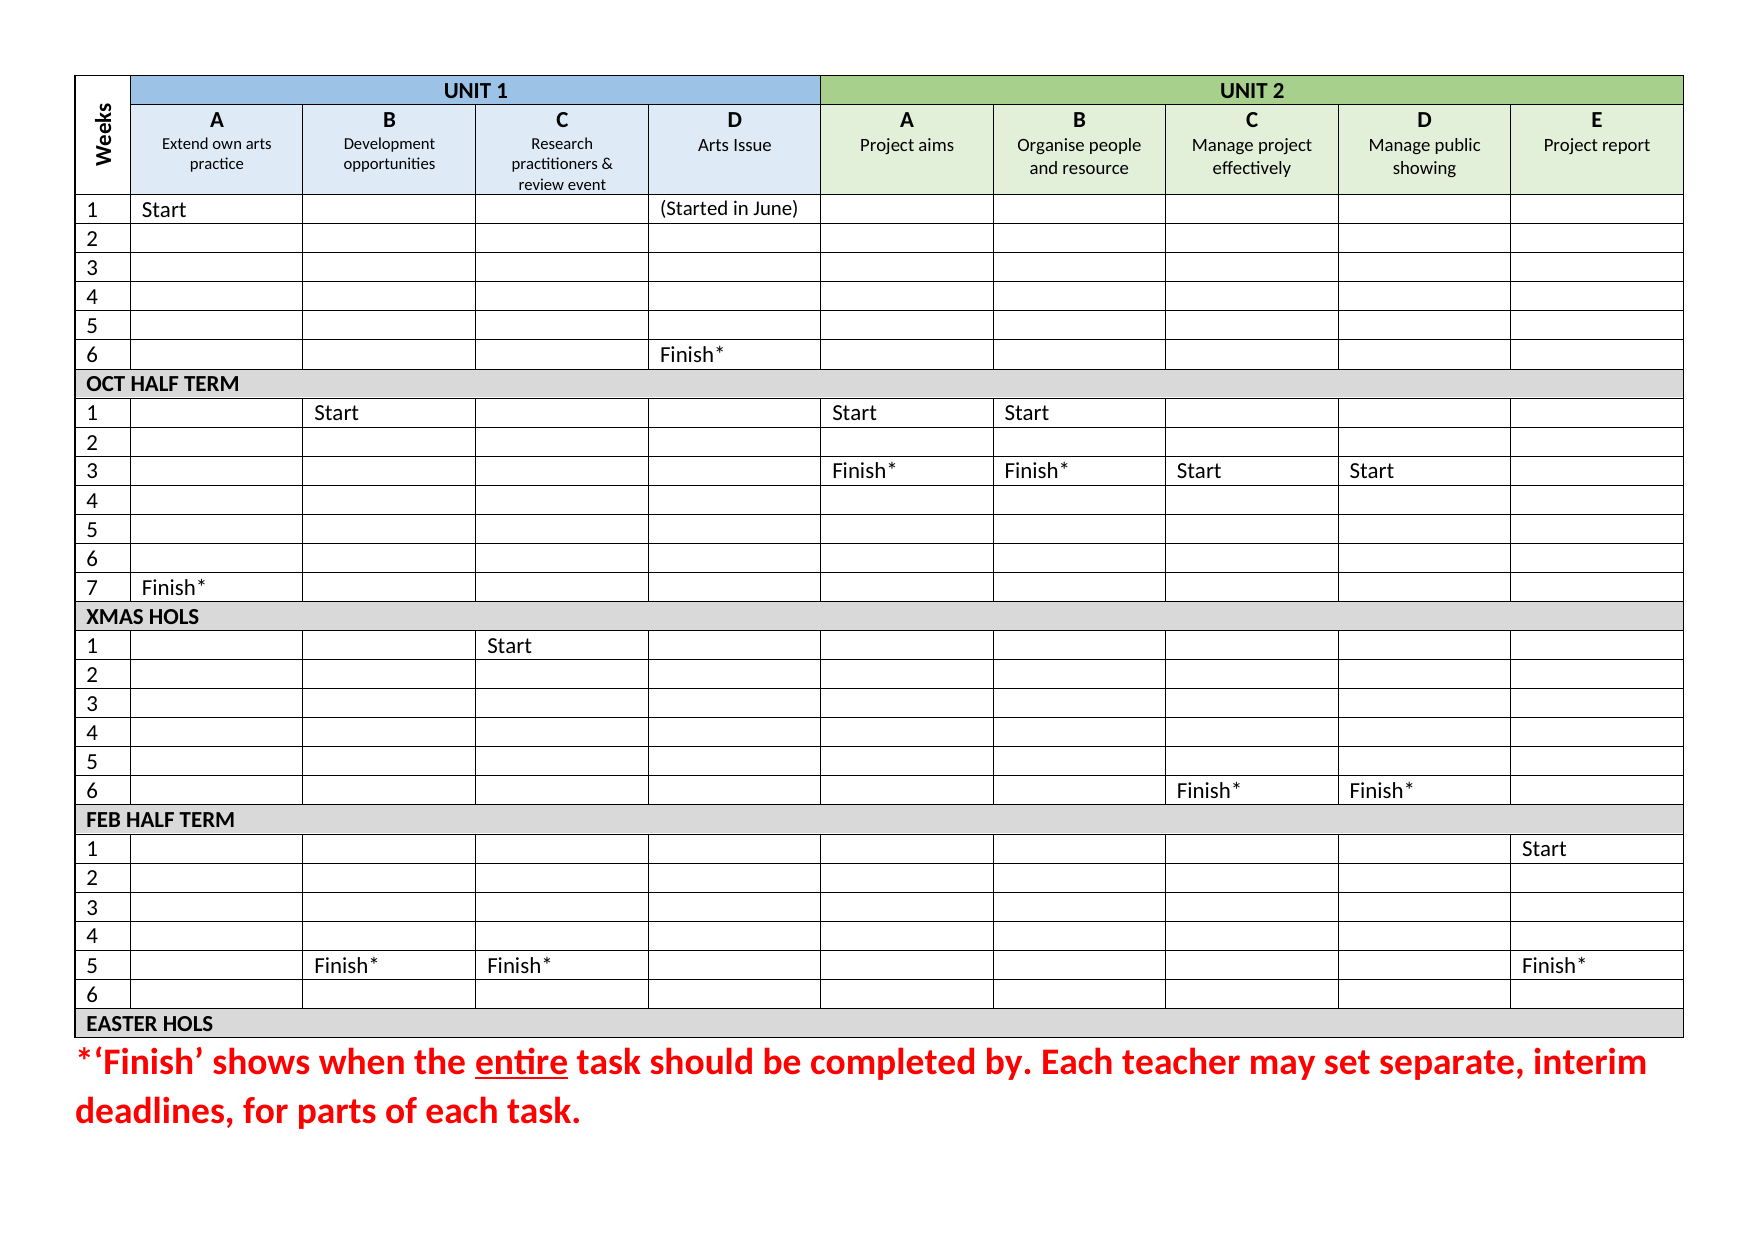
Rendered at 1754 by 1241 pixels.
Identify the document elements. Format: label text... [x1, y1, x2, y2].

table_cell [476, 660, 648, 688]
table_cell [476, 311, 648, 339]
table_cell [994, 747, 1165, 775]
table_cell [476, 399, 648, 427]
table_cell [476, 747, 648, 775]
table_cell [994, 980, 1165, 1008]
table_cell [994, 253, 1165, 281]
table_cell [1511, 515, 1683, 543]
table_cell [1511, 980, 1683, 1008]
table_cell [994, 515, 1165, 543]
table_cell [1166, 631, 1338, 659]
table_cell Start [303, 399, 475, 427]
table_cell [821, 253, 993, 281]
table_cell A Extend own arts practice [131, 105, 302, 194]
table_cell [994, 893, 1165, 921]
table_cell Finish* [1166, 776, 1338, 804]
table_cell [303, 922, 475, 950]
table_cell [131, 311, 302, 339]
table_cell [476, 544, 648, 572]
table_cell [1166, 282, 1338, 310]
table_cell [649, 457, 820, 485]
table_cell [303, 660, 475, 688]
table_cell 7 [76, 573, 130, 601]
table_cell [131, 224, 302, 252]
table_cell [994, 340, 1165, 368]
table_cell [303, 776, 475, 804]
table_cell [1511, 893, 1683, 921]
table_cell Finish* [131, 573, 302, 601]
table_cell Start [1339, 457, 1510, 485]
table_cell [1166, 718, 1338, 746]
table_cell [1166, 689, 1338, 717]
table_cell [303, 486, 475, 514]
text *‘Finish’ shows when the entire task should be completed by. Each teacher may set separate, interim deadlines, for parts of each task. [75, 1038, 1679, 1133]
table_cell 2 [76, 428, 130, 456]
table_cell [303, 718, 475, 746]
table_cell [303, 428, 475, 456]
table_cell [303, 835, 475, 862]
table_cell B Development opportunities [303, 105, 475, 194]
table_cell [476, 428, 648, 456]
table_cell [649, 253, 820, 281]
table_cell [1339, 922, 1510, 950]
table_cell 5 [76, 311, 130, 339]
table_cell [1511, 457, 1683, 485]
table_cell [131, 922, 302, 950]
table_cell [1511, 486, 1683, 514]
table_cell 2 [76, 224, 130, 252]
table_cell Start [1511, 835, 1683, 862]
table_cell [1166, 893, 1338, 921]
table_cell [1339, 573, 1510, 601]
table_cell [1339, 718, 1510, 746]
table_cell [131, 399, 302, 427]
table_cell [1166, 428, 1338, 456]
table_cell [1339, 340, 1510, 368]
table_cell [821, 776, 993, 804]
table_cell [994, 631, 1165, 659]
table_cell [1166, 253, 1338, 281]
table_cell C Manage project effectively [1166, 105, 1338, 194]
table_cell 4 [76, 282, 130, 310]
table_cell 6 [76, 340, 130, 368]
table_cell [1166, 573, 1338, 601]
table_cell [821, 980, 993, 1008]
table_cell [476, 486, 648, 514]
table_cell [1339, 399, 1510, 427]
table_cell [649, 893, 820, 921]
table_cell [649, 399, 820, 427]
table_cell [1511, 573, 1683, 601]
table_cell [476, 457, 648, 485]
table_cell 4 [76, 486, 130, 514]
table_cell [994, 544, 1165, 572]
table_cell [1166, 660, 1338, 688]
table_cell E Project report [1511, 105, 1683, 194]
table_cell 4 [76, 718, 130, 746]
table_cell [821, 893, 993, 921]
table_cell [1339, 253, 1510, 281]
table_cell [821, 515, 993, 543]
table_cell [1511, 689, 1683, 717]
table_cell [821, 224, 993, 252]
table_cell [131, 660, 302, 688]
table_cell 2 [76, 864, 130, 892]
table_cell [476, 282, 648, 310]
table_cell [821, 951, 993, 979]
table_cell [994, 951, 1165, 979]
table_cell [303, 893, 475, 921]
table_cell [1166, 980, 1338, 1008]
table_cell [1511, 224, 1683, 252]
table_cell [821, 311, 993, 339]
table_cell [994, 282, 1165, 310]
table_cell [303, 544, 475, 572]
table_cell [1166, 311, 1338, 339]
table_cell OCT HALF TERM [76, 370, 1683, 397]
table_cell [994, 835, 1165, 862]
table_cell XMAS HOLS [76, 602, 1683, 630]
table_cell [303, 311, 475, 339]
table_cell Start [1166, 457, 1338, 485]
table_cell [1511, 922, 1683, 950]
table_cell [994, 689, 1165, 717]
table_cell [649, 544, 820, 572]
table_cell [303, 253, 475, 281]
table_cell Start [994, 399, 1165, 427]
table_cell [649, 631, 820, 659]
table_cell [821, 747, 993, 775]
table_cell [131, 486, 302, 514]
table_cell [994, 311, 1165, 339]
table_cell [476, 835, 648, 862]
table_cell [131, 282, 302, 310]
table_cell [1339, 195, 1510, 223]
table_cell [476, 573, 648, 601]
table_cell [821, 428, 993, 456]
table_cell FEB HALF TERM [76, 805, 1683, 833]
table_cell 2 [76, 660, 130, 688]
table_cell [476, 224, 648, 252]
table_cell 6 [76, 980, 130, 1008]
table_cell Finish* [1339, 776, 1510, 804]
table_cell [1166, 399, 1338, 427]
table_cell [1339, 428, 1510, 456]
table_cell [994, 660, 1165, 688]
table_cell [1166, 922, 1338, 950]
table_cell [1511, 399, 1683, 427]
table_cell [1511, 864, 1683, 892]
table_cell [994, 486, 1165, 514]
table_cell [303, 980, 475, 1008]
table_cell [131, 747, 302, 775]
table_cell 6 [76, 776, 130, 804]
table_cell [303, 195, 475, 223]
table_cell [131, 951, 302, 979]
table_cell [476, 515, 648, 543]
table_cell [1511, 311, 1683, 339]
table_cell [303, 457, 475, 485]
table_cell [1166, 835, 1338, 862]
table_cell [1339, 835, 1510, 862]
table_cell [821, 573, 993, 601]
table_cell [1166, 747, 1338, 775]
table_cell C Research practitioners & review event [476, 105, 648, 194]
table_cell [821, 718, 993, 746]
table_cell [1166, 486, 1338, 514]
table_cell [649, 515, 820, 543]
table_cell 1 [76, 399, 130, 427]
table_cell [821, 922, 993, 950]
table_cell [994, 864, 1165, 892]
table_header Weeks [76, 76, 130, 194]
table_cell Finish* [303, 951, 475, 979]
table_cell [994, 922, 1165, 950]
table_cell [821, 864, 993, 892]
table_cell [476, 893, 648, 921]
table_cell [476, 689, 648, 717]
table_cell [303, 340, 475, 368]
table_cell [476, 340, 648, 368]
table_cell 1 [76, 835, 130, 862]
table_cell [131, 980, 302, 1008]
table_cell [649, 747, 820, 775]
table_cell [303, 573, 475, 601]
table_cell [131, 835, 302, 862]
table_cell 3 [76, 457, 130, 485]
table_cell [1511, 340, 1683, 368]
table_cell [131, 893, 302, 921]
table_cell [649, 428, 820, 456]
table_cell Finish* [994, 457, 1165, 485]
table_cell [821, 544, 993, 572]
table_cell [1166, 864, 1338, 892]
table_cell [1339, 689, 1510, 717]
table_cell [303, 689, 475, 717]
table_cell (Started in June) [649, 195, 820, 223]
table_cell [1339, 282, 1510, 310]
table_header UNIT 1 [131, 76, 820, 104]
table_cell [476, 864, 648, 892]
table_cell Start [476, 631, 648, 659]
table_cell [821, 340, 993, 368]
table_cell EASTER HOLS [76, 1009, 1683, 1037]
table_cell [994, 195, 1165, 223]
table_cell 5 [76, 951, 130, 979]
table_cell 3 [76, 253, 130, 281]
table_cell [1511, 282, 1683, 310]
table_cell [994, 776, 1165, 804]
table_cell [1339, 544, 1510, 572]
table_cell [131, 457, 302, 485]
table_cell Finish* [476, 951, 648, 979]
table_cell [1339, 515, 1510, 543]
table_cell [303, 864, 475, 892]
table_cell [649, 282, 820, 310]
table_cell B Organise people and resource [994, 105, 1165, 194]
table_cell [131, 689, 302, 717]
table_cell [821, 689, 993, 717]
table_cell [821, 631, 993, 659]
table_cell [994, 718, 1165, 746]
table_cell [1339, 747, 1510, 775]
table_cell [649, 311, 820, 339]
table_cell [131, 428, 302, 456]
table_cell [1339, 660, 1510, 688]
table_cell [649, 660, 820, 688]
table_cell [1339, 311, 1510, 339]
table_cell 3 [76, 893, 130, 921]
table_cell [303, 631, 475, 659]
table_cell [1511, 428, 1683, 456]
table_cell [994, 224, 1165, 252]
table_header UNIT 2 [821, 76, 1683, 104]
table_cell [821, 835, 993, 862]
table_cell [649, 980, 820, 1008]
table_cell [131, 515, 302, 543]
table_cell [1166, 195, 1338, 223]
table_cell A Project aims [821, 105, 993, 194]
table_cell 5 [76, 747, 130, 775]
table_cell [476, 776, 648, 804]
table_cell 4 [76, 922, 130, 950]
table_cell Start [131, 195, 302, 223]
table_cell 3 [76, 689, 130, 717]
table_cell [476, 922, 648, 950]
table_cell [303, 515, 475, 543]
table_cell [821, 195, 993, 223]
table_cell [649, 776, 820, 804]
table_cell [131, 864, 302, 892]
table_cell [1339, 631, 1510, 659]
table_cell [131, 253, 302, 281]
table_cell D Manage public showing [1339, 105, 1510, 194]
table_cell [994, 573, 1165, 601]
table_cell [821, 282, 993, 310]
table_cell [649, 864, 820, 892]
table_cell Finish* [821, 457, 993, 485]
table_cell [1166, 340, 1338, 368]
table_cell [303, 224, 475, 252]
table_cell [994, 428, 1165, 456]
table_cell [131, 776, 302, 804]
table_cell 5 [76, 515, 130, 543]
table_cell [1339, 980, 1510, 1008]
table_cell [649, 486, 820, 514]
table_cell D Arts Issue [649, 105, 820, 194]
table_cell [1339, 224, 1510, 252]
table_cell [1511, 718, 1683, 746]
table_cell Finish* [1511, 951, 1683, 979]
table_cell [821, 486, 993, 514]
table_cell [1511, 660, 1683, 688]
table_cell [476, 253, 648, 281]
table_cell [303, 747, 475, 775]
table_cell [649, 689, 820, 717]
table_cell [1511, 195, 1683, 223]
table_cell [131, 718, 302, 746]
table_cell [1339, 864, 1510, 892]
table_cell [649, 922, 820, 950]
table_cell [1511, 544, 1683, 572]
table_cell [1511, 631, 1683, 659]
table_cell [1166, 224, 1338, 252]
table_cell [1511, 253, 1683, 281]
table_cell [1166, 951, 1338, 979]
table_cell 6 [76, 544, 130, 572]
table_cell [303, 282, 475, 310]
table_cell [476, 718, 648, 746]
table_cell [131, 544, 302, 572]
table_cell 1 [76, 195, 130, 223]
table_cell Start [821, 399, 993, 427]
table_cell [1339, 486, 1510, 514]
table_cell [1511, 747, 1683, 775]
table_cell [476, 195, 648, 223]
table_cell [1339, 951, 1510, 979]
table_cell [649, 224, 820, 252]
table_cell [821, 660, 993, 688]
table_cell [1166, 544, 1338, 572]
table_cell [131, 340, 302, 368]
table_cell [1511, 776, 1683, 804]
table_cell [649, 718, 820, 746]
table_cell Finish* [649, 340, 820, 368]
table_cell [649, 951, 820, 979]
table_cell [476, 980, 648, 1008]
table_cell [131, 631, 302, 659]
table_cell 1 [76, 631, 130, 659]
table_cell [1166, 515, 1338, 543]
table_cell [1339, 893, 1510, 921]
table_cell [649, 835, 820, 862]
table_cell [649, 573, 820, 601]
